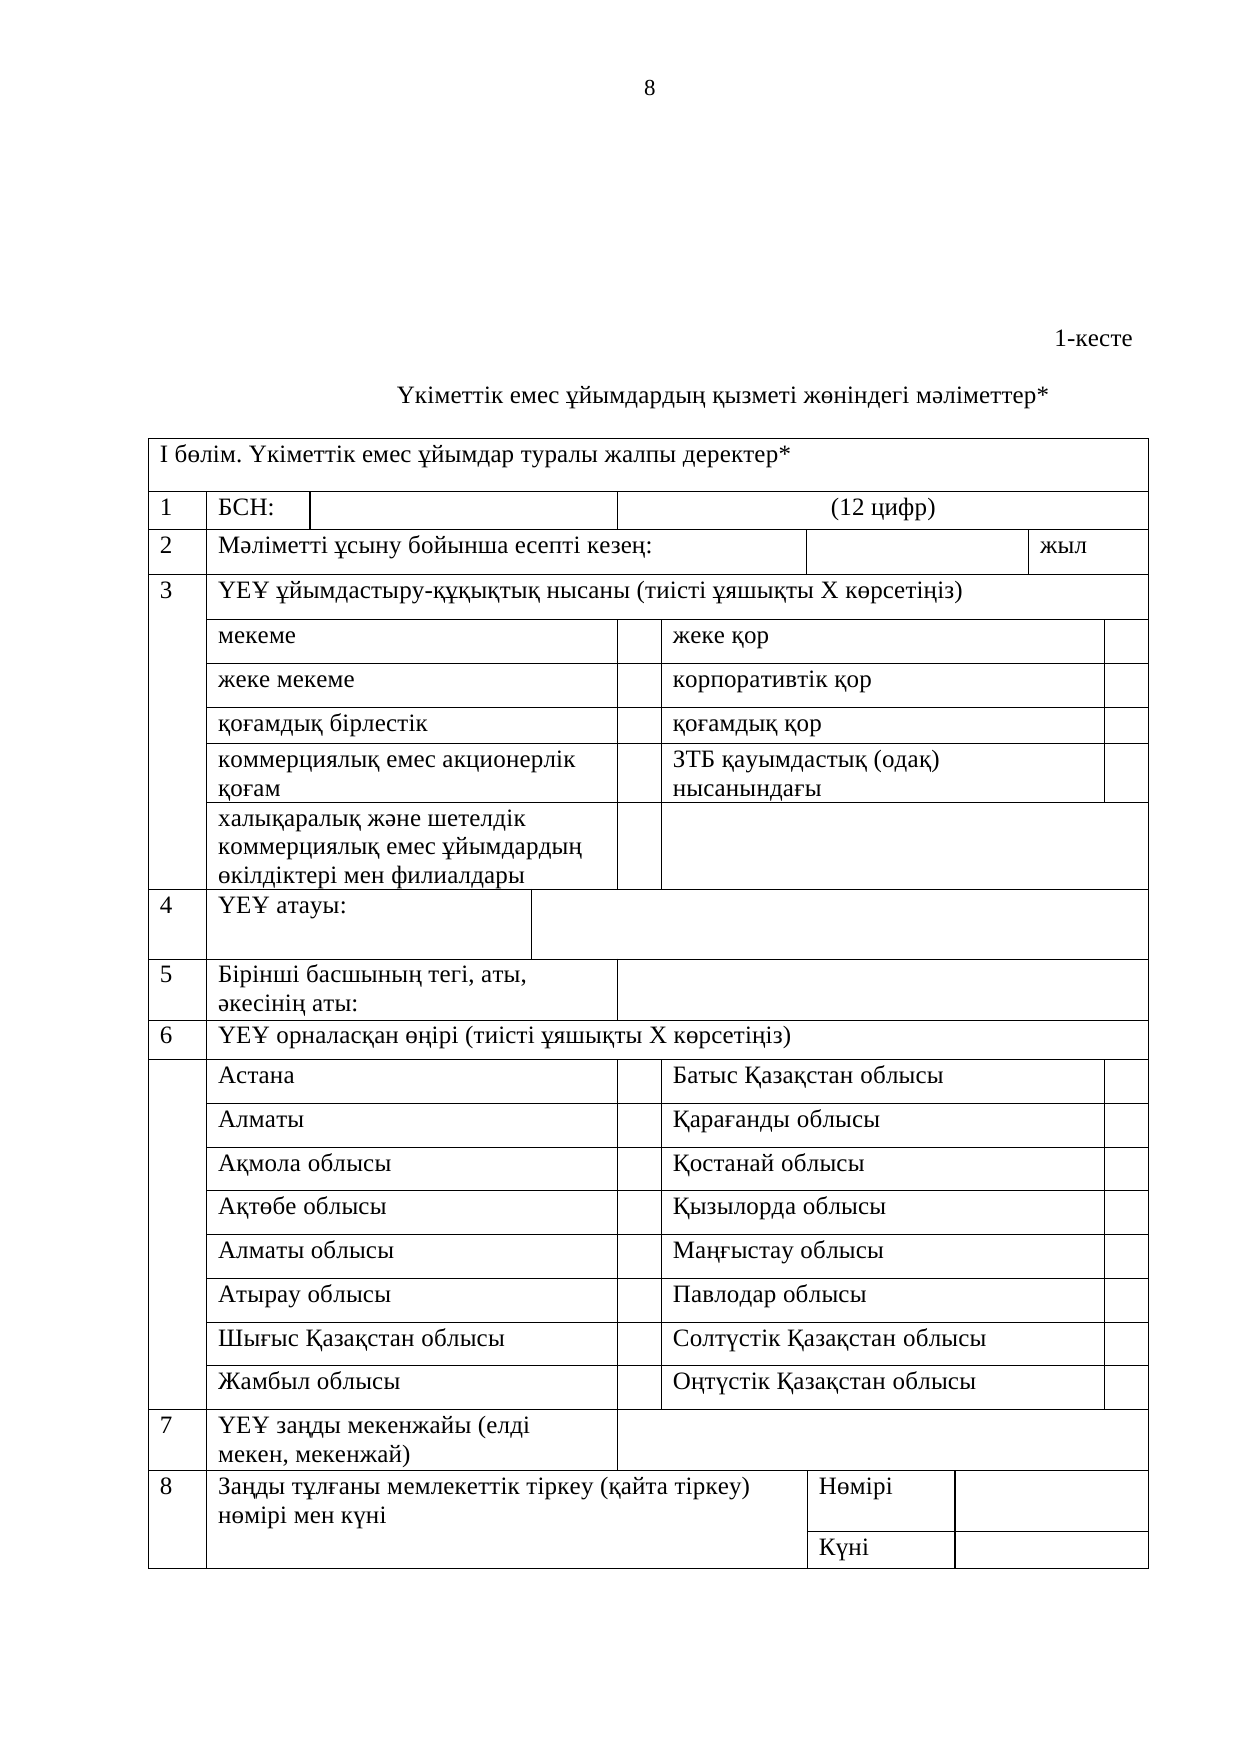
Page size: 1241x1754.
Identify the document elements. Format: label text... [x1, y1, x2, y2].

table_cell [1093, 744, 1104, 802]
table_cell Бірінші басшының тегі, аты, әкесінің аты: [207, 960, 617, 1019]
table_cell қоғамдық қор [662, 708, 1104, 743]
table_cell 6 [149, 1021, 206, 1059]
table_cell [1105, 1235, 1148, 1278]
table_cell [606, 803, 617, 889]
table_cell [618, 1148, 661, 1190]
table_cell [618, 1323, 661, 1365]
table_cell 8 [149, 1471, 206, 1568]
table_cell [618, 744, 661, 802]
table_cell Қарағанды облысы [662, 1104, 1104, 1147]
table_cell [1105, 1104, 1148, 1147]
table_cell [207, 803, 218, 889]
table_cell [618, 1060, 661, 1103]
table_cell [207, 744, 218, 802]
table_cell [618, 620, 661, 663]
table_cell Ақтөбе облысы [207, 1191, 617, 1234]
table_cell ҮЕҰ орналасқан өңірі (тиісті ұяшықты Х көрсетіңіз) [207, 1021, 1148, 1059]
table_cell БСН: [207, 492, 309, 529]
table_cell Оңтүстік Қазақстан облысы [662, 1366, 1104, 1409]
table_cell Мәліметті ұсыну бойынша есепті кезең: [207, 530, 806, 574]
table_cell 3 [149, 575, 206, 889]
table_cell [1105, 1279, 1148, 1322]
table_cell ҮЕҰ ұйымдастыру-құқықтық нысаны (тиісті ұяшықты Х көрсетіңіз) [207, 575, 1148, 619]
table_cell [1105, 1148, 1148, 1190]
table_cell [1105, 1323, 1148, 1365]
table_cell Шығыс Қазақстан облысы [207, 1323, 617, 1365]
table_cell [618, 1104, 661, 1147]
table_cell Астана [207, 1060, 617, 1103]
table_cell [1105, 664, 1148, 707]
table_cell [618, 803, 661, 889]
table_cell [1105, 1060, 1148, 1103]
table_cell [618, 664, 661, 707]
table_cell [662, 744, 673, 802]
table_cell жеке мекеме [207, 664, 617, 707]
table_cell корпоративтік қор [662, 664, 1104, 707]
table_cell 1 [149, 492, 206, 529]
table_cell Қостанай облысы [662, 1148, 1104, 1190]
table_cell Солтүстік Қазақстан облысы [662, 1323, 1104, 1365]
table_cell [956, 1532, 1148, 1568]
table_cell мекеме [207, 620, 617, 663]
table_cell Маңғыстау облысы [662, 1235, 1104, 1278]
table_cell [618, 1410, 1148, 1470]
table_cell [618, 1279, 661, 1322]
table_cell [1105, 744, 1148, 802]
table_cell қоғамдық бірлестік [207, 708, 617, 743]
table_cell 5 [149, 960, 206, 1019]
table_cell [618, 1191, 661, 1234]
table_cell 2 [149, 530, 206, 574]
table_cell [311, 492, 617, 529]
table_cell [618, 1235, 661, 1278]
table_cell [662, 803, 1148, 889]
table_cell Батыс Қазақстан облысы [662, 1060, 1104, 1103]
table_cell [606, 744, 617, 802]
table_cell Қызылорда облысы [662, 1191, 1104, 1234]
table_cell [618, 708, 661, 743]
table_cell Заңды тұлғаны мемлекеттік тіркеу (қайта тіркеу) нөмірі мен күні [207, 1471, 807, 1568]
table_cell [1105, 620, 1148, 663]
table_cell [618, 1366, 661, 1409]
table_cell Жамбыл облысы [207, 1366, 617, 1409]
text Үкіметтік емес ұйымдардың қызметі жөніндегі мәліметтер* [221, 381, 1152, 409]
table_cell [532, 890, 1148, 958]
table_cell [807, 530, 1028, 574]
table_cell Ақмола облысы [207, 1148, 617, 1190]
table_cell (12 цифр) [618, 492, 1148, 529]
table_cell [618, 960, 1148, 1019]
table_cell 7 [149, 1410, 206, 1470]
table_header I бөлім. Үкіметтік емес ұйымдар туралы жалпы деректер* [149, 439, 1148, 491]
table_cell [1105, 1191, 1148, 1234]
table_cell Алматы облысы [207, 1235, 617, 1278]
table_cell Күні [808, 1532, 954, 1568]
text 1-кесте [738, 323, 1152, 352]
table_cell ҮЕҰ заңды мекенжайы (елді мекен, мекенжай) [207, 1410, 617, 1470]
table_cell 4 [149, 890, 206, 958]
table_cell [149, 1060, 206, 1409]
table_cell Алматы [207, 1104, 617, 1147]
table_cell [956, 1471, 1148, 1531]
table_cell жеке қор [662, 620, 1104, 663]
table_cell Нөмірі [808, 1471, 954, 1531]
table_cell ҮЕҰ атауы: [207, 890, 531, 958]
table_cell [1105, 1366, 1148, 1409]
table_cell Атырау облысы [207, 1279, 617, 1322]
table_cell жыл [1029, 530, 1148, 574]
table_cell Павлодар облысы [662, 1279, 1104, 1322]
table_cell [1105, 708, 1148, 743]
